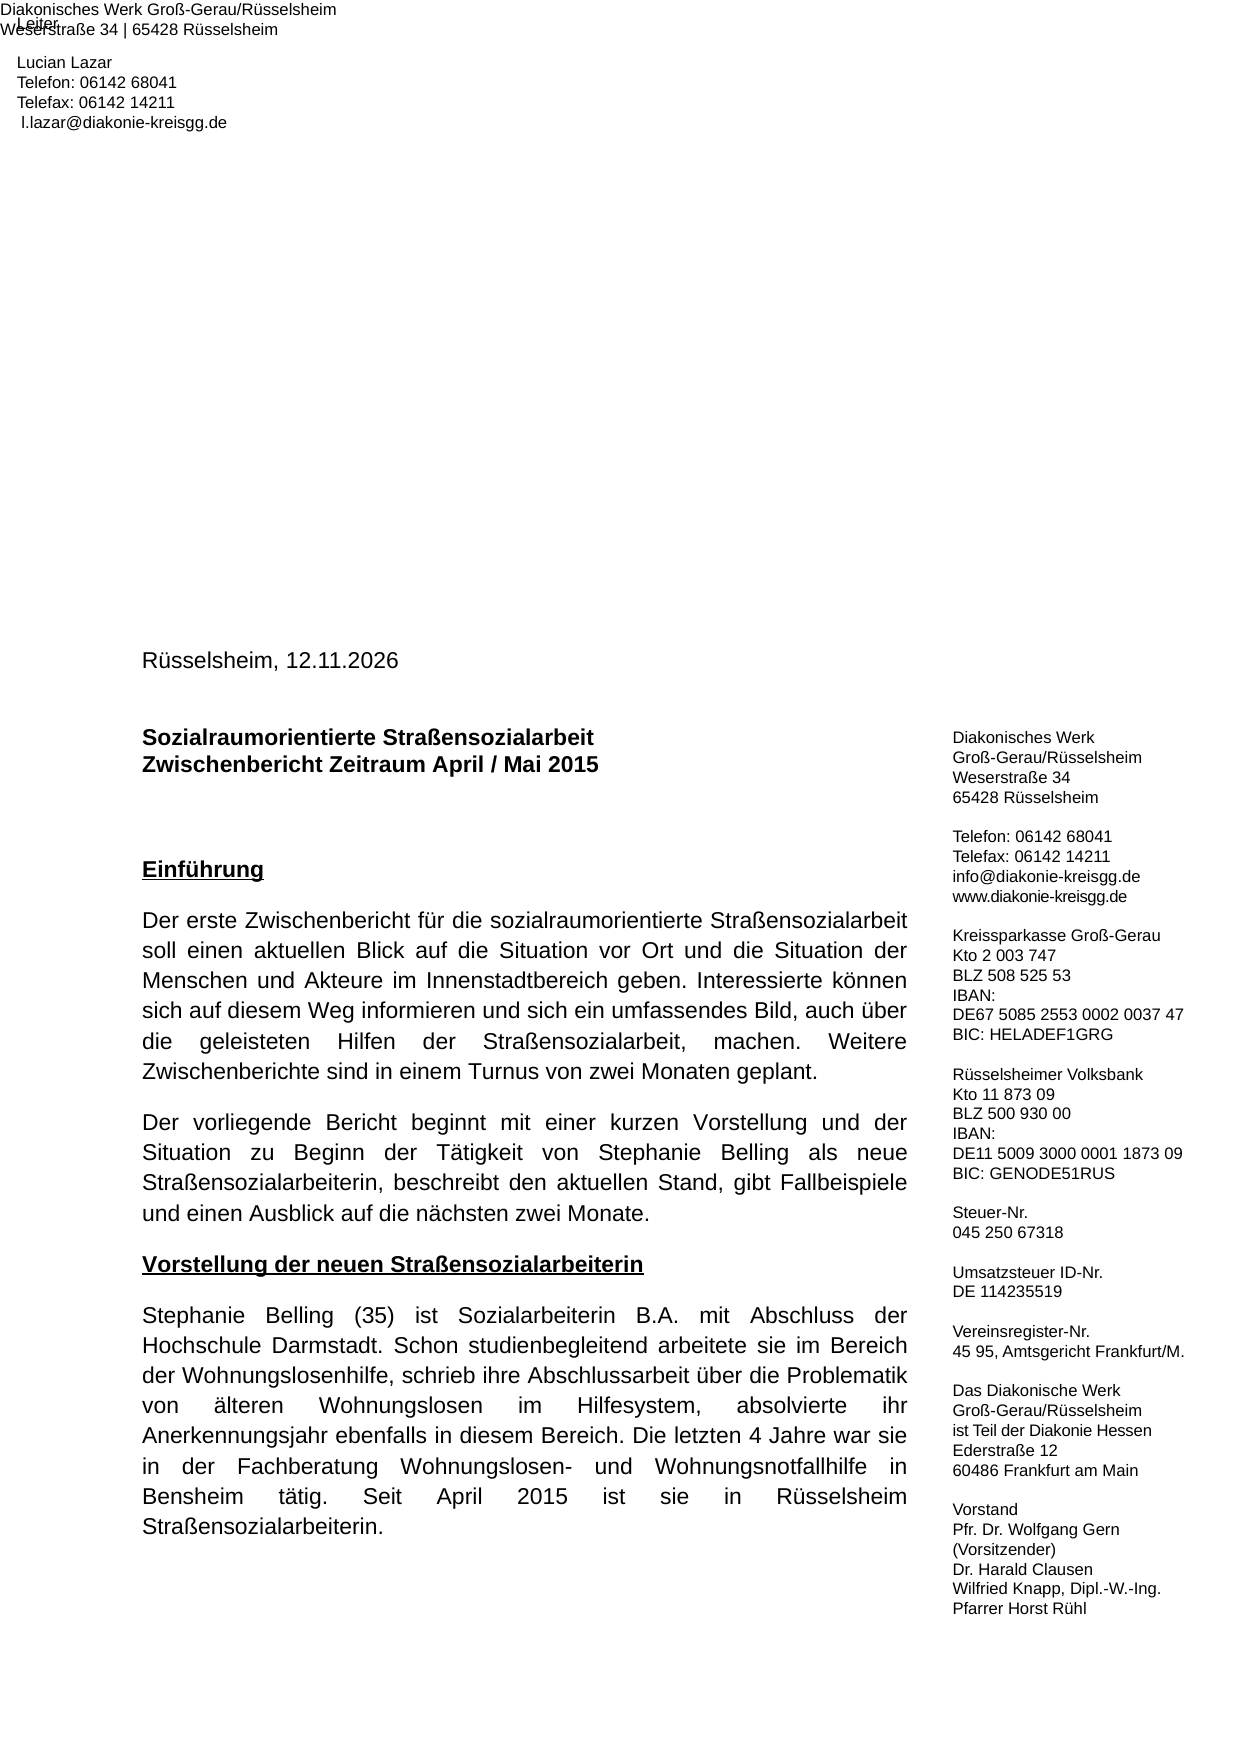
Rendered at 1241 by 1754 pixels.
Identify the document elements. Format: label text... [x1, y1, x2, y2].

text Der vorliegende Bericht beginnt mit einer kurzen Vorstellung und der Situation zu Beginn der Tätigkeit von Stephanie Belling als neue Straßensozialarbeiterin, beschreibt den aktuellen Stand, gibt Fallbeispiele und einen Ausblick auf die nächsten zwei Monate. [142, 1109, 1128, 1226]
text Sozialraumorientierte Straßensozialarbeit Zwischenbericht Zeitraum April / Mai 2015 [142, 331, 1128, 778]
text Der erste Zwischenbericht für die sozialraumorientierte Straßensozialarbeit soll einen aktuellen Blick auf die Situation vor Ort und die Situation der Menschen und Akteure im Innenstadtbereich geben. Interessierte können sich auf diesem Weg informieren und sich ein umfassendes Bild, auch über die geleisteten Hilfen der Straßensozialarbeit, machen. Weitere Zwischenberichte sind in einem Turnus von zwei Monaten geplant. [142, 907, 1128, 1084]
text Einführung [142, 856, 1128, 882]
text Vorstellung der neuen Straßensozialarbeiterin [142, 1251, 1128, 1277]
text Stephanie Belling (35) ist Sozialarbeiterin B.A. mit Abschluss der Hochschule Darmstadt. Schon studienbegleitend arbeitete sie im Bereich der Wohnungslosenhilfe, schrieb ihre Abschlussarbeit über die Problematik von älteren Wohnungslosen im Hilfesystem, absolvierte ihr Anerkennungsjahr ebenfalls in diesem Bereich. Die letzten 4 Jahre war sie in der Fachberatung Wohnungslosen- und Wohnungsnotfallhilfe in Bensheim tätig. Seit April 2015 ist sie in Rüsselsheim Straßensozialarbeiterin. [142, 1302, 1128, 1539]
